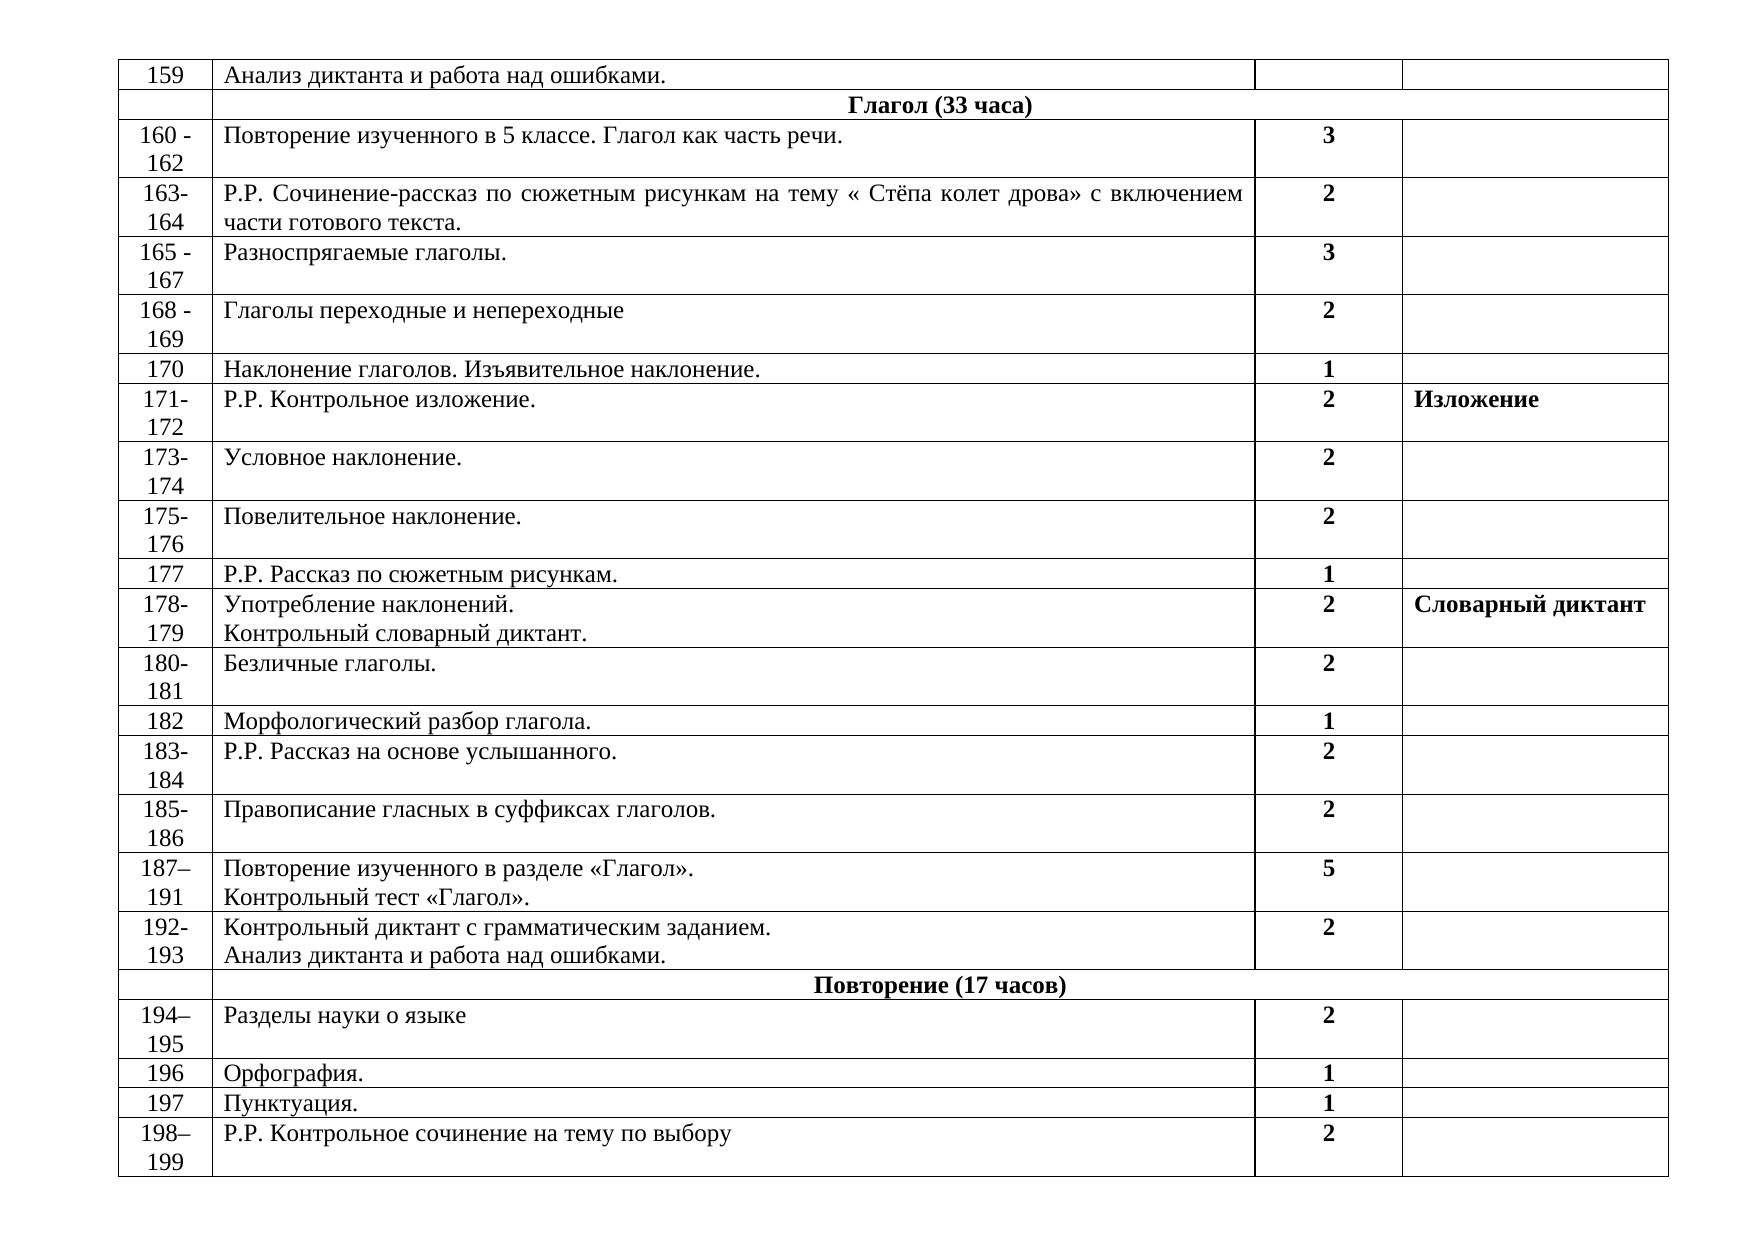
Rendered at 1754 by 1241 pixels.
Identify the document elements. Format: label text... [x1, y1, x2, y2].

table_cell 168 - 169 [119, 295, 212, 353]
table_cell Р.Р. Рассказ по сюжетным рисункам. [213, 559, 1254, 588]
table_cell Повторение изученного в 5 классе. Глагол как часть речи. [213, 120, 1254, 177]
table_cell [1403, 501, 1668, 558]
table_cell Разделы науки о языке [213, 1000, 1254, 1057]
table_cell 196 [119, 1059, 212, 1087]
table_cell [1403, 648, 1668, 705]
table_cell Повторение изученного в разделе «Глагол». Контрольный тест «Глагол». [213, 853, 1254, 911]
table_cell [1403, 237, 1668, 294]
table_cell Морфологический разбор глагола. [213, 706, 1254, 735]
table_cell 178-179 [119, 589, 212, 647]
table_cell Глаголы переходные и непереходные [213, 295, 1254, 353]
table_cell 2 [1256, 384, 1402, 441]
table_cell [1403, 120, 1668, 177]
table_cell Диктант [1403, 60, 1668, 89]
table_cell Словарный диктант [1403, 589, 1668, 647]
table_cell Глагол (33 часа) [213, 90, 1668, 119]
table_cell Безличные глаголы. [213, 648, 1254, 705]
table_cell Повторение (17 часов) [213, 970, 1668, 999]
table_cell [213, 60, 1254, 89]
table_cell [1403, 1088, 1668, 1117]
table_cell [1403, 795, 1668, 852]
table_cell 2 [1256, 178, 1402, 236]
table_cell Правописание гласных в суффиксах глаголов. [213, 795, 1254, 852]
table_cell 180-181 [119, 648, 212, 705]
table_cell [119, 90, 212, 119]
table_cell 1 [1256, 706, 1402, 735]
table_cell [1403, 1059, 1668, 1087]
table_cell [1403, 559, 1668, 588]
table_cell Контрольный диктант с грамматическим заданием. Анализ диктанта и работа над ошибками. [213, 912, 1254, 969]
table_cell 2 [1256, 736, 1402, 793]
table_cell 173- 174 [119, 442, 212, 500]
table_cell 2 [1256, 295, 1402, 353]
table_cell Орфография. [213, 1059, 1254, 1087]
table_cell 1 [1256, 1059, 1402, 1087]
table_cell 5 [1256, 853, 1402, 911]
table_cell [1403, 295, 1668, 353]
table_cell 2 [1256, 60, 1402, 89]
table_cell [1403, 736, 1668, 793]
table_cell 2 [1256, 442, 1402, 500]
table_cell Р.Р. Сочинение-рассказ по сюжетным рисункам на тему « Стёпа колет дрова» с включением части готового текста. [213, 178, 1254, 236]
table_cell 2 [1256, 648, 1402, 705]
table_cell 198–199 [119, 1118, 212, 1176]
table_cell 2 [1256, 501, 1402, 558]
table_cell 160 - 162 [119, 120, 212, 177]
table_cell Р.Р. Рассказ на основе услышанного. [213, 736, 1254, 793]
table_cell 171- 172 [119, 384, 212, 441]
table_cell 185-186 [119, 795, 212, 852]
table_cell Р.Р. Контрольное изложение. [213, 384, 1254, 441]
table_cell Наклонение глаголов. Изъявительное наклонение. [213, 354, 1254, 383]
table_cell [1403, 1118, 1668, 1176]
table_cell 1 [1256, 1088, 1402, 1117]
table_cell [1403, 178, 1668, 236]
table_cell 177 [119, 559, 212, 588]
table_cell Условное наклонение. [213, 442, 1254, 500]
table_cell 2 [1256, 1000, 1402, 1057]
table_cell 175-176 [119, 501, 212, 558]
table_cell [119, 970, 212, 999]
table_cell [1403, 853, 1668, 911]
table_cell 165 - 167 [119, 237, 212, 294]
table_cell Повелительное наклонение. [213, 501, 1254, 558]
table_cell Пунктуация. [213, 1088, 1254, 1117]
table_cell 194–195 [119, 1000, 212, 1057]
table_cell [1403, 354, 1668, 383]
table_cell 158 - 159 [119, 60, 212, 89]
table_cell [1403, 706, 1668, 735]
table_cell 1 [1256, 354, 1402, 383]
table_cell 197 [119, 1088, 212, 1117]
table_cell 2 [1256, 1118, 1402, 1176]
table_cell 3 [1256, 120, 1402, 177]
table_cell 182 [119, 706, 212, 735]
table_cell 163-164 [119, 178, 212, 236]
table_cell Употребление наклонений. Контрольный словарный диктант. [213, 589, 1254, 647]
table_cell 170 [119, 354, 212, 383]
table_cell 183-184 [119, 736, 212, 793]
table_cell Изложение [1403, 384, 1668, 441]
table_cell [1403, 912, 1668, 969]
table_cell Разноспрягаемые глаголы. [213, 237, 1254, 294]
table_cell [1403, 442, 1668, 500]
table_cell Р.Р. Контрольное сочинение на тему по выбору [213, 1118, 1254, 1176]
table_cell 192- 193 [119, 912, 212, 969]
table_cell 2 [1256, 795, 1402, 852]
table_cell 2 [1256, 589, 1402, 647]
table_cell 3 [1256, 237, 1402, 294]
table_cell 187– 191 [119, 853, 212, 911]
table_cell 2 [1256, 912, 1402, 969]
table_cell [1403, 1000, 1668, 1057]
table_cell 1 [1256, 559, 1402, 588]
